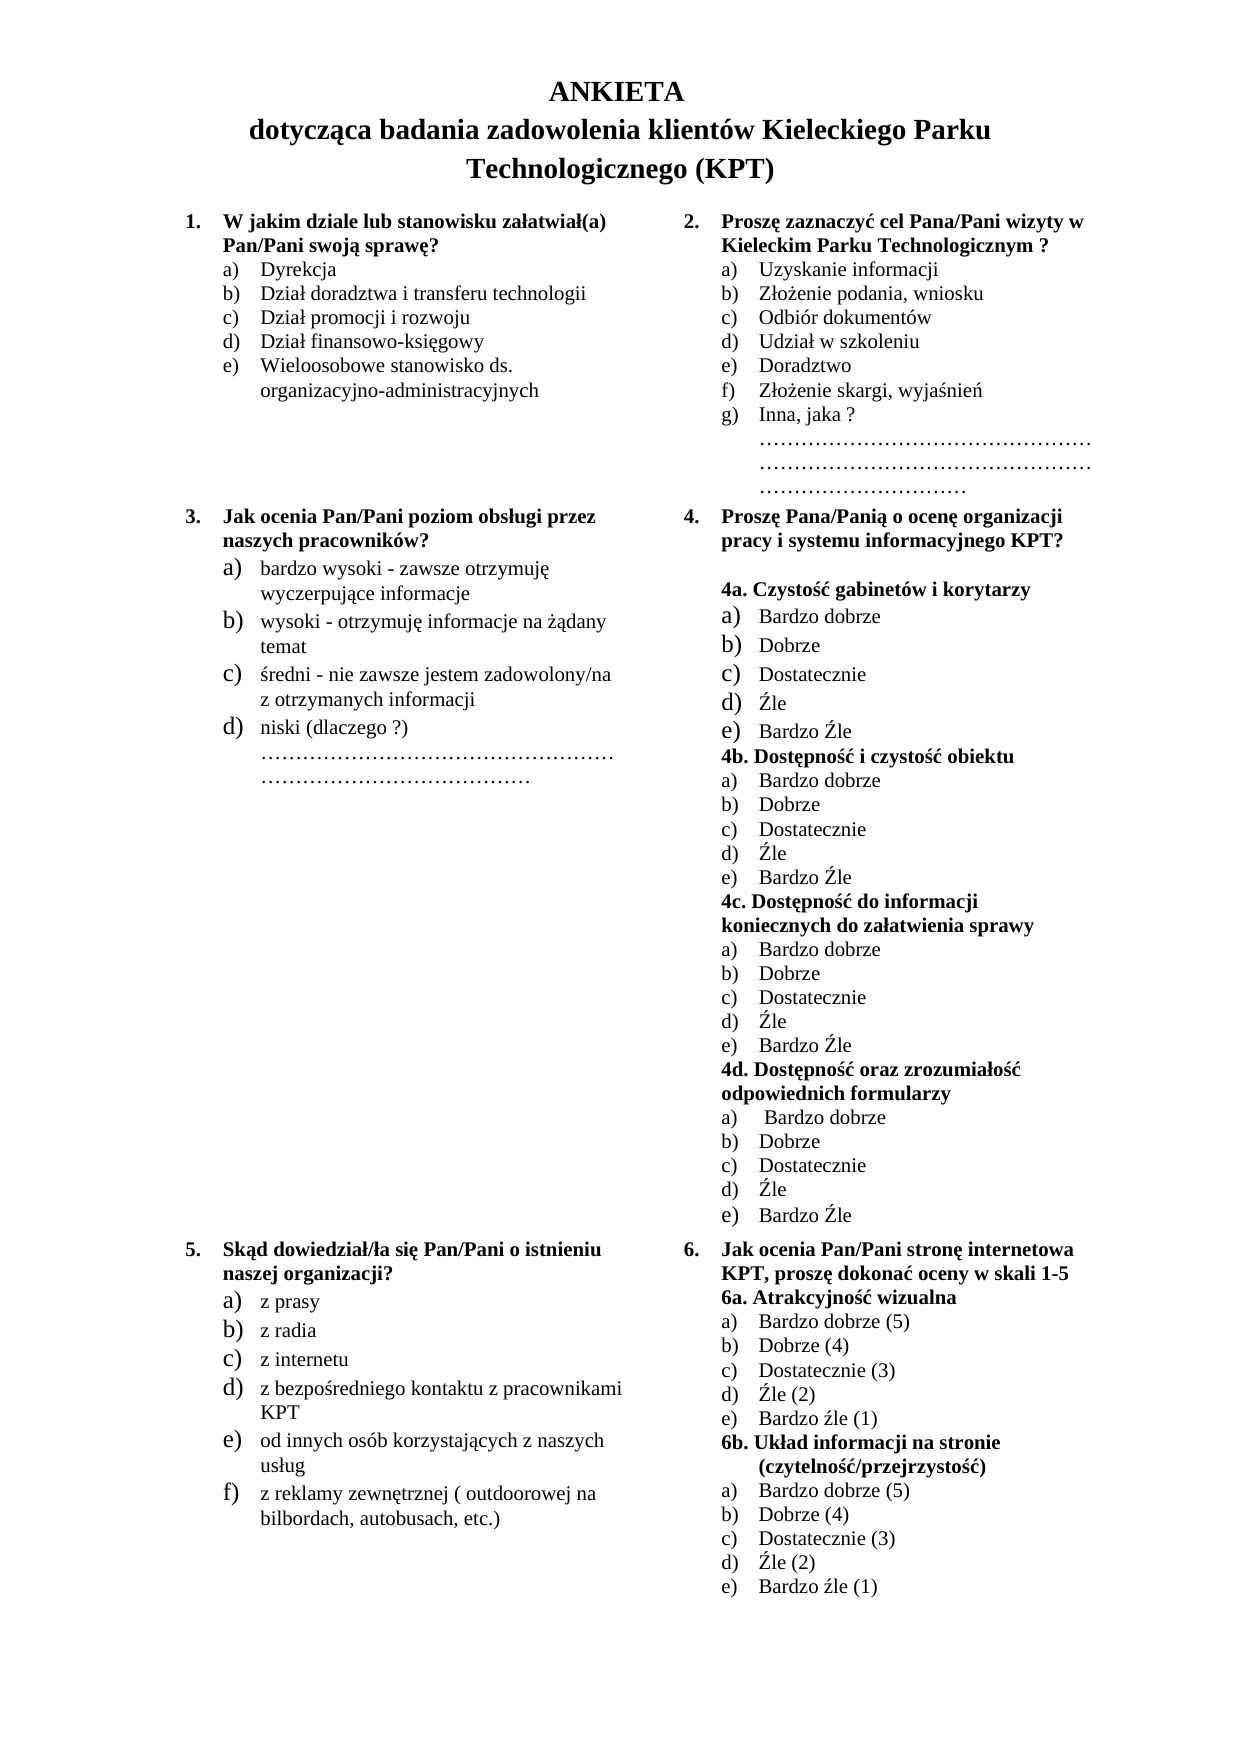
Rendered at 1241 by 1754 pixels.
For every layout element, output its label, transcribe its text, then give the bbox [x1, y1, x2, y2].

table_cell Jak ocenia Pan/Pani poziom obsługi przez naszych pracowników? bardzo wysoki - zawsze otrzymuję wyczerpujące informacje wysoki - otrzymuję informacje na żądany temat średni - nie zawsze jestem zadowolony/na z otrzymanych informacji niski (dlaczego ?) ……………………………………………………………………………… [136, 504, 635, 1237]
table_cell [635, 1237, 1104, 1598]
table_cell Proszę Pana/Panią o ocenę organizacji pracy i systemu informacyjnego KPT? 4a. Czystość gabinetów i korytarzy Bardzo dobrze Dobrze Dostatecznie Źle Bardzo Źle 4b. Dostępność i czystość obiektu Bardzo dobrze Dobrze Dostatecznie Źle Bardzo Źle 4c. Dostępność do informacji koniecznych do załatwienia sprawy Bardzo dobrze Dobrze Dostatecznie Źle Bardzo Źle 4d. Dostępność oraz zrozumiałość odpowiednich formularzy Bardzo dobrze Dobrze Dostatecznie Źle Bardzo Źle [635, 504, 1104, 1237]
table_header W jakim dziale lub stanowisku załatwiał(a) Pan/Pani swoją sprawę? Dyrekcja Dział doradztwa i transferu technologii Dział promocji i rozwoju Dział finansowo-księgowy Wieloosobowe stanowisko ds. organizacyjno-administracyjnych [136, 209, 635, 504]
table_header Proszę zaznaczyć cel Pana/Pani wizyty w Kieleckim Parku Technologicznym ? Uzyskanie informacji Złożenie podania, wniosku Odbiór dokumentów Udział w szkoleniu Doradztwo Złożenie skargi, wyjaśnień Inna, jaka ? ……………………………………………………………………………………………………………… [635, 209, 1104, 504]
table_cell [136, 1237, 635, 1598]
